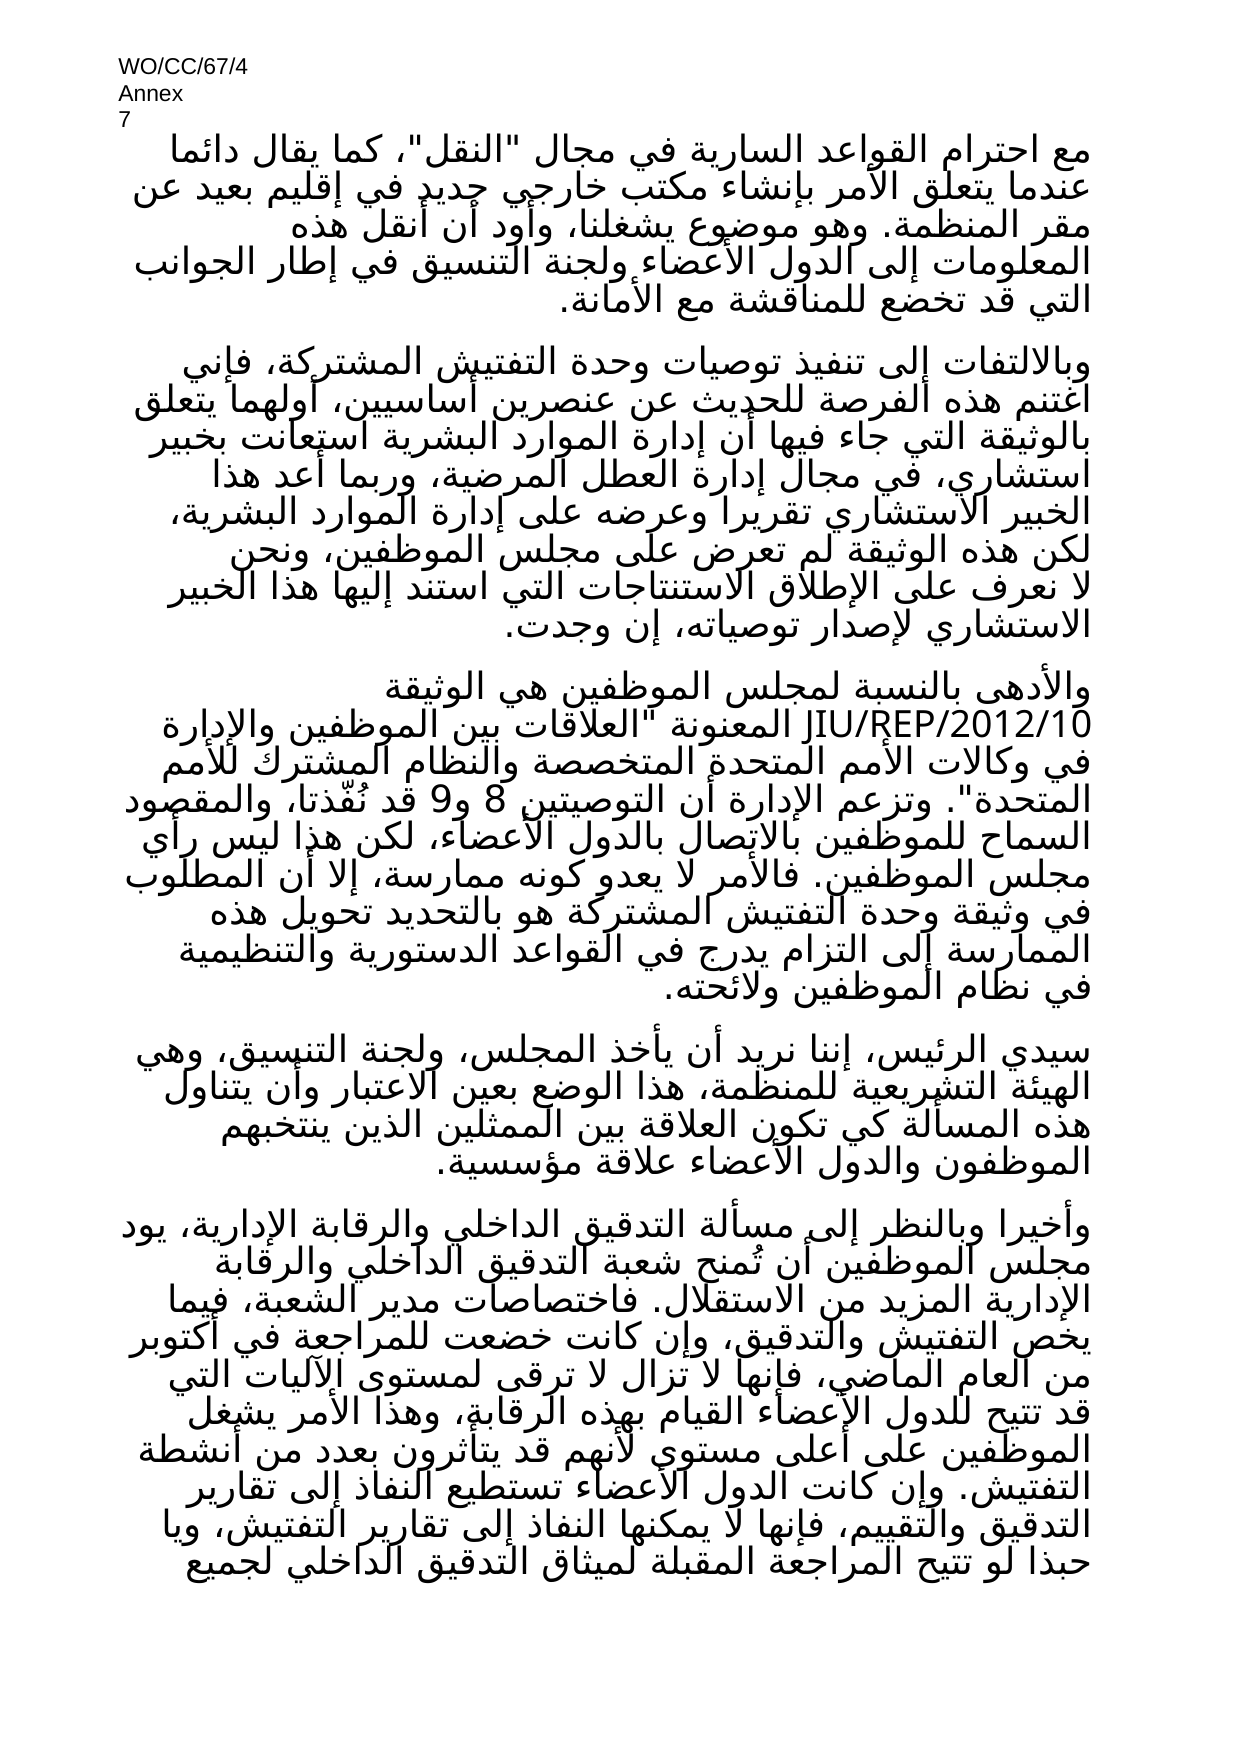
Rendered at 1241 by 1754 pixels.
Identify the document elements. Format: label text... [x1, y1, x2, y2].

text سيدي الرئيس، إننا نريد أن يأخذ المجلس، ولجنة التنسيق، وهي الهيئة التشريعية للمنظمة، هذا الوضع بعين الاعتبار وأن يتناول هذه المسألة كي تكون العلاقة بين الممثلين الذين ينتخبهم الموظفون والدول الأعضاء علاقة مؤسسية. [118, 1032, 1092, 1182]
text والأدهى بالنسبة لمجلس الموظفين هي الوثيقة JIU/REP/2012/10 المعنونة "العلاقات بين الموظفين والإدارة في وكالات الأمم المتحدة المتخصصة والنظام المشترك للأمم المتحدة". وتزعم الإدارة أن التوصيتين 8 و9 قد نُفّذتا، والمقصود السماح للموظفين بالاتصال بالدول الأعضاء، لكن هذا ليس رأي مجلس الموظفين. فالأمر لا يعدو كونه ممارسة، إلا أن المطلوب في وثيقة وحدة التفتيش المشتركة هو بالتحديد تحويل هذه الممارسة إلى التزام يدرج في القواعد الدستورية والتنظيمية في نظام الموظفين ولائحته. [118, 670, 1092, 1007]
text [118, 132, 1092, 320]
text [118, 1207, 1092, 1582]
text وبالالتفات إلى تنفيذ توصيات وحدة التفتيش المشتركة، فإني اغتنم هذه الفرصة للحديث عن عنصرين أساسيين، أولهما يتعلق بالوثيقة التي جاء فيها أن إدارة الموارد البشرية استعانت بخبير استشاري، في مجال إدارة العطل المرضية، وربما أعد هذا الخبير الاستشاري تقريرا وعرضه على إدارة الموارد البشرية، لكن هذه الوثيقة لم تعرض على مجلس الموظفين، ونحن لا نعرف على الإطلاق الاستنتاجات التي استند إليها هذا الخبير الاستشاري لإصدار توصياته، إن وجدت. [118, 345, 1092, 645]
